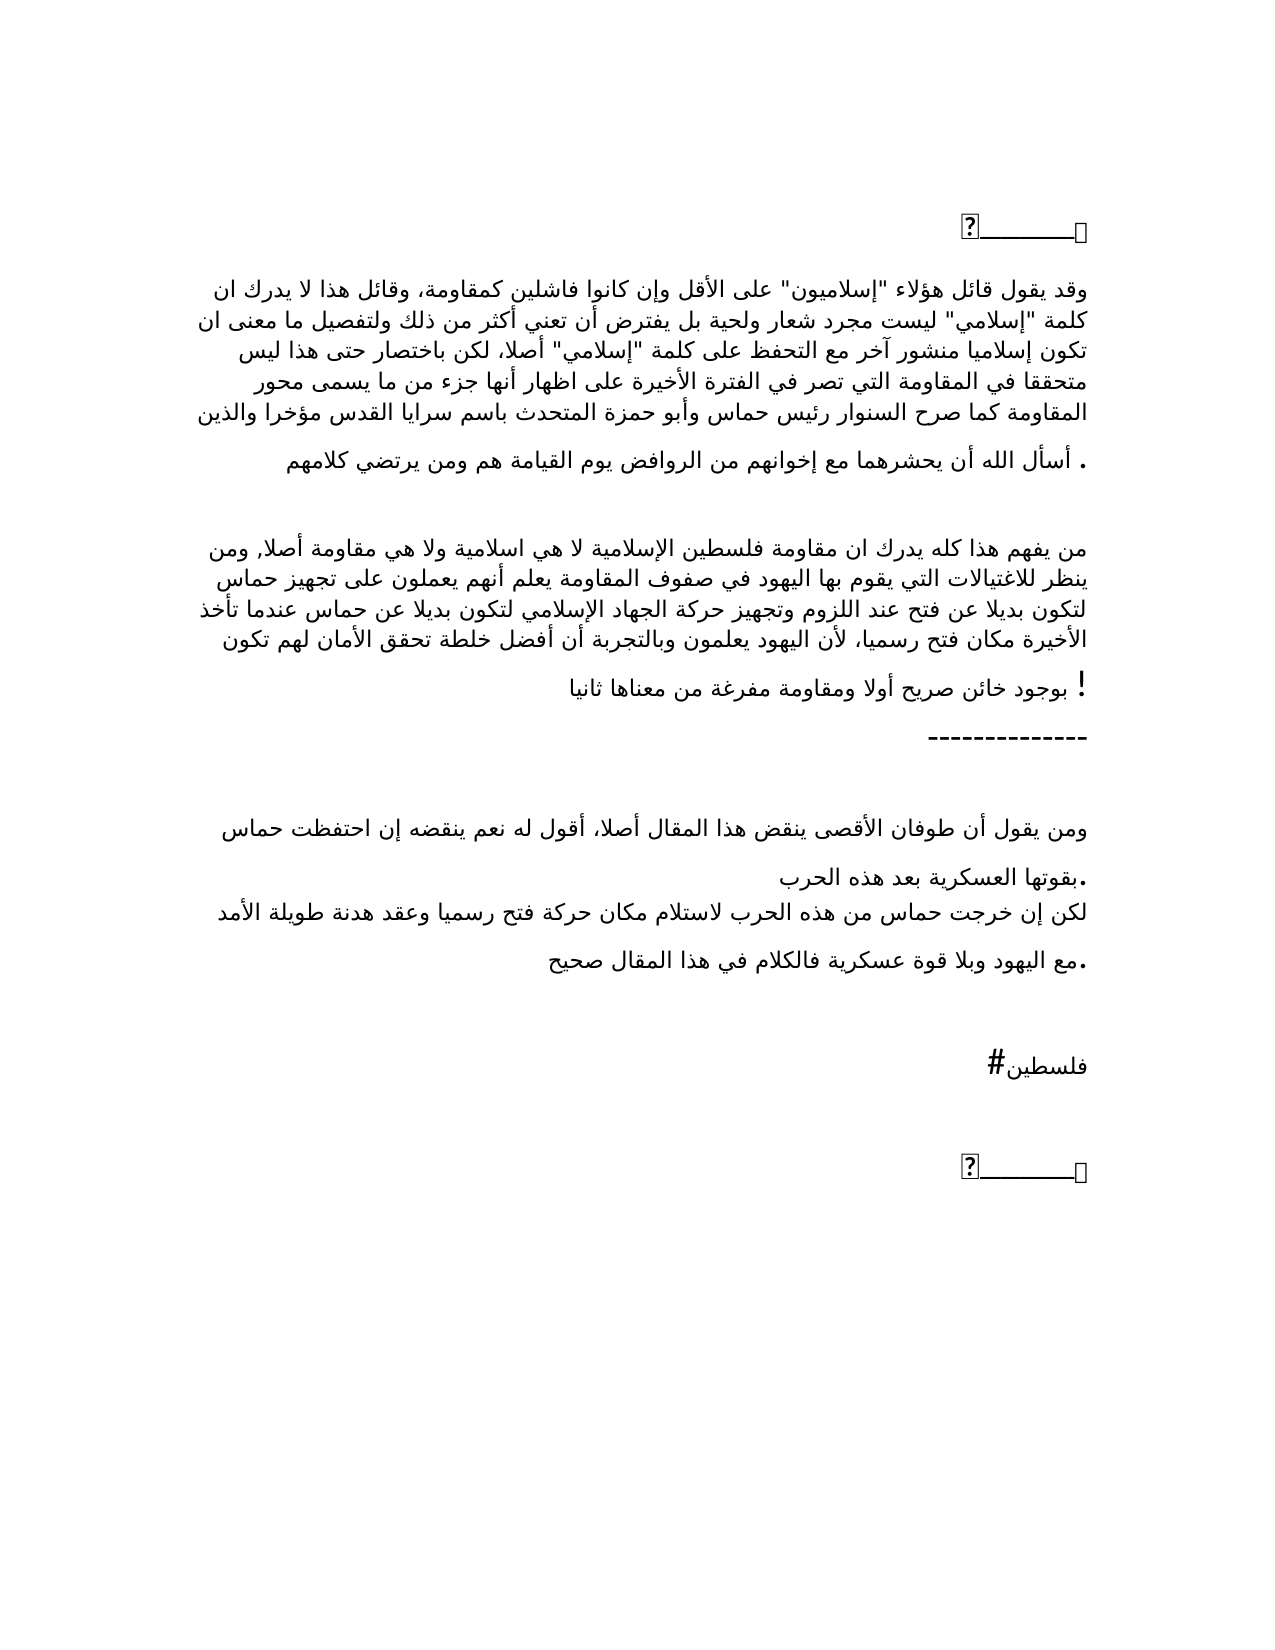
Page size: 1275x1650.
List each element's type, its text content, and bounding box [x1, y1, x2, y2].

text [187, 150, 1087, 248]
text وقد يقول قائل هؤلاء "إسلاميون" على الأقل وإن كانوا فاشلين كمقاومة، وقائل هذا لا يدرك ان كلمة "إسلامي" ليست مجرد شعار ولحية بل يفترض أن تعني أكثر من ذلك ولتفصيل ما معنى ان تكون إسلاميا منشور آخر مع التحفظ على كلمة "إسلامي" أصلا، لكن باختصار حتى هذا ليس متحققا في المقاومة التي تصر في الفترة الأخيرة على اظهار أنها جزء من ما يسمى محور المقاومة كما صرح السنوار رئيس حماس وأبو حمزة المتحدث باسم سرايا القدس مؤخرا والذين أسأل الله أن يحشرهما مع إخوانهم من الروافض يوم القيامة هم ومن يرتضي كلامهم . من يفهم هذا كله يدرك ان مقاومة فلسطين الإسلامية لا هي اسلامية ولا هي مقاومة أصلا, ومن ينظر للاغتيالات التي يقوم بها اليهود في صفوف المقاومة يعلم أنهم يعملون على تجهيز حماس لتكون بديلا عن فتح عند اللزوم وتجهيز حركة الجهاد الإسلامي لتكون بديلا عن حماس عندما تأخذ الأخيرة مكان فتح رسميا، لأن اليهود يعلمون وبالتجربة أن أفضل خلطة تحقق الأمان لهم تكون بوجود خائن صريح أولا ومقاومة مفرغة من معناها ثانيا ! -------------- ومن يقول أن طوفان الأقصى ينقض هذا المقال أصلا، أقول له نعم ينقضه إن احتفظت حماس بقوتها العسكرية بعد هذه الحرب. لكن إن خرجت حماس من هذه الحرب لاستلام مكان حركة فتح رسميا وعقد هدنة طويلة الأمد مع اليهود وبلا قوة عسكرية فالكلام في هذا المقال صحيح. #فلسطين 🌹ــــــــــــــ🌹 [187, 276, 1087, 1189]
